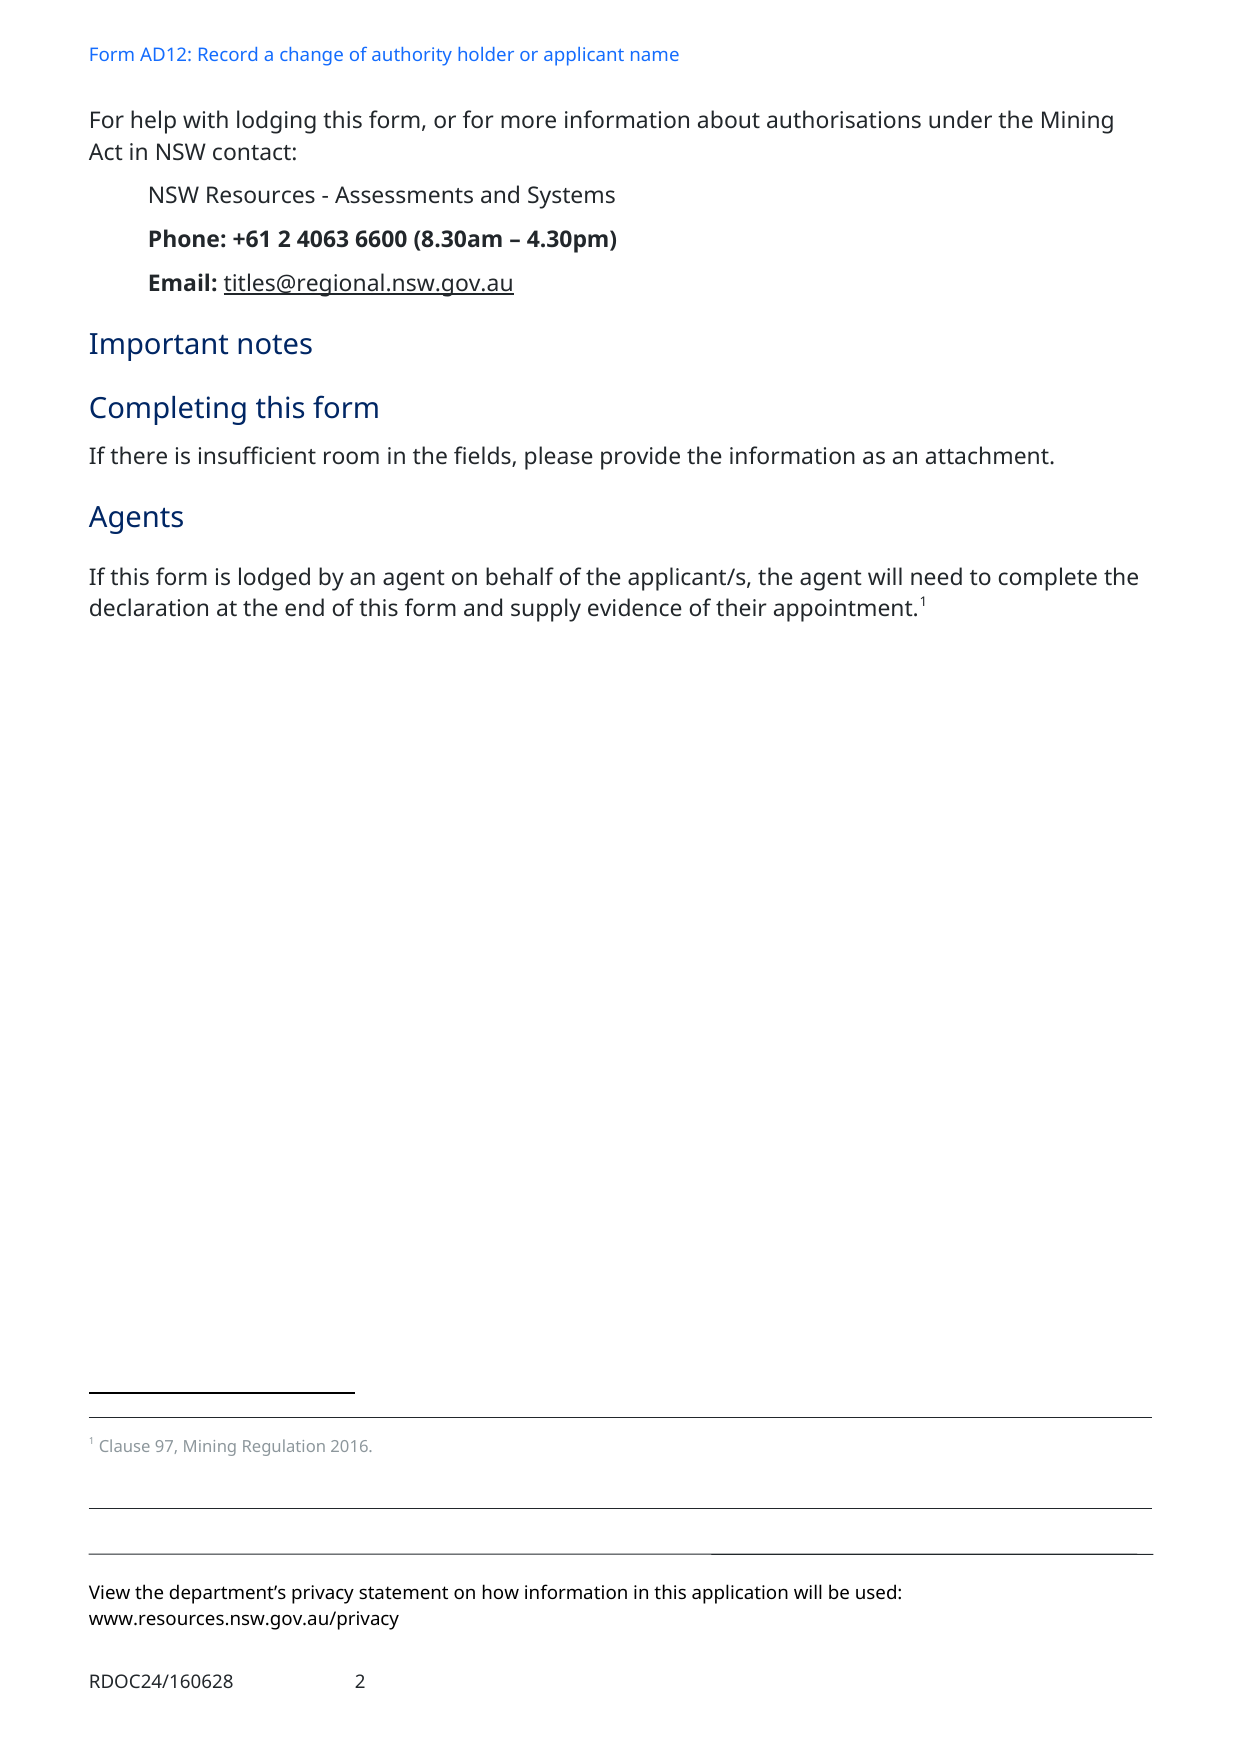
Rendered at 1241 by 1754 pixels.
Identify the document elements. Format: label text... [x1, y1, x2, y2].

text NSW Resources - Assessments and Systems [148, 179, 1152, 211]
subtitle Agents [89, 496, 1152, 536]
text Email: titles@regional.nsw.gov.au [148, 267, 1152, 298]
text If there is insufficient room in the fields, please provide the information as an attachment. [89, 440, 1152, 471]
text Phone: +61 2 4063 6600 (8.30am – 4.30pm) [148, 223, 1152, 254]
subtitle Completing this form [89, 388, 1152, 427]
text For help with lodging this form, or for more information about authorisations under the Mining Act in NSW contact: [89, 104, 1152, 167]
subtitle Important notes [89, 323, 1152, 363]
text If this form is lodged by an agent on behalf of the applicant/s, the agent will need to complete the declaration at the end of this form and supply evidence of their appointment. [89, 561, 1152, 623]
